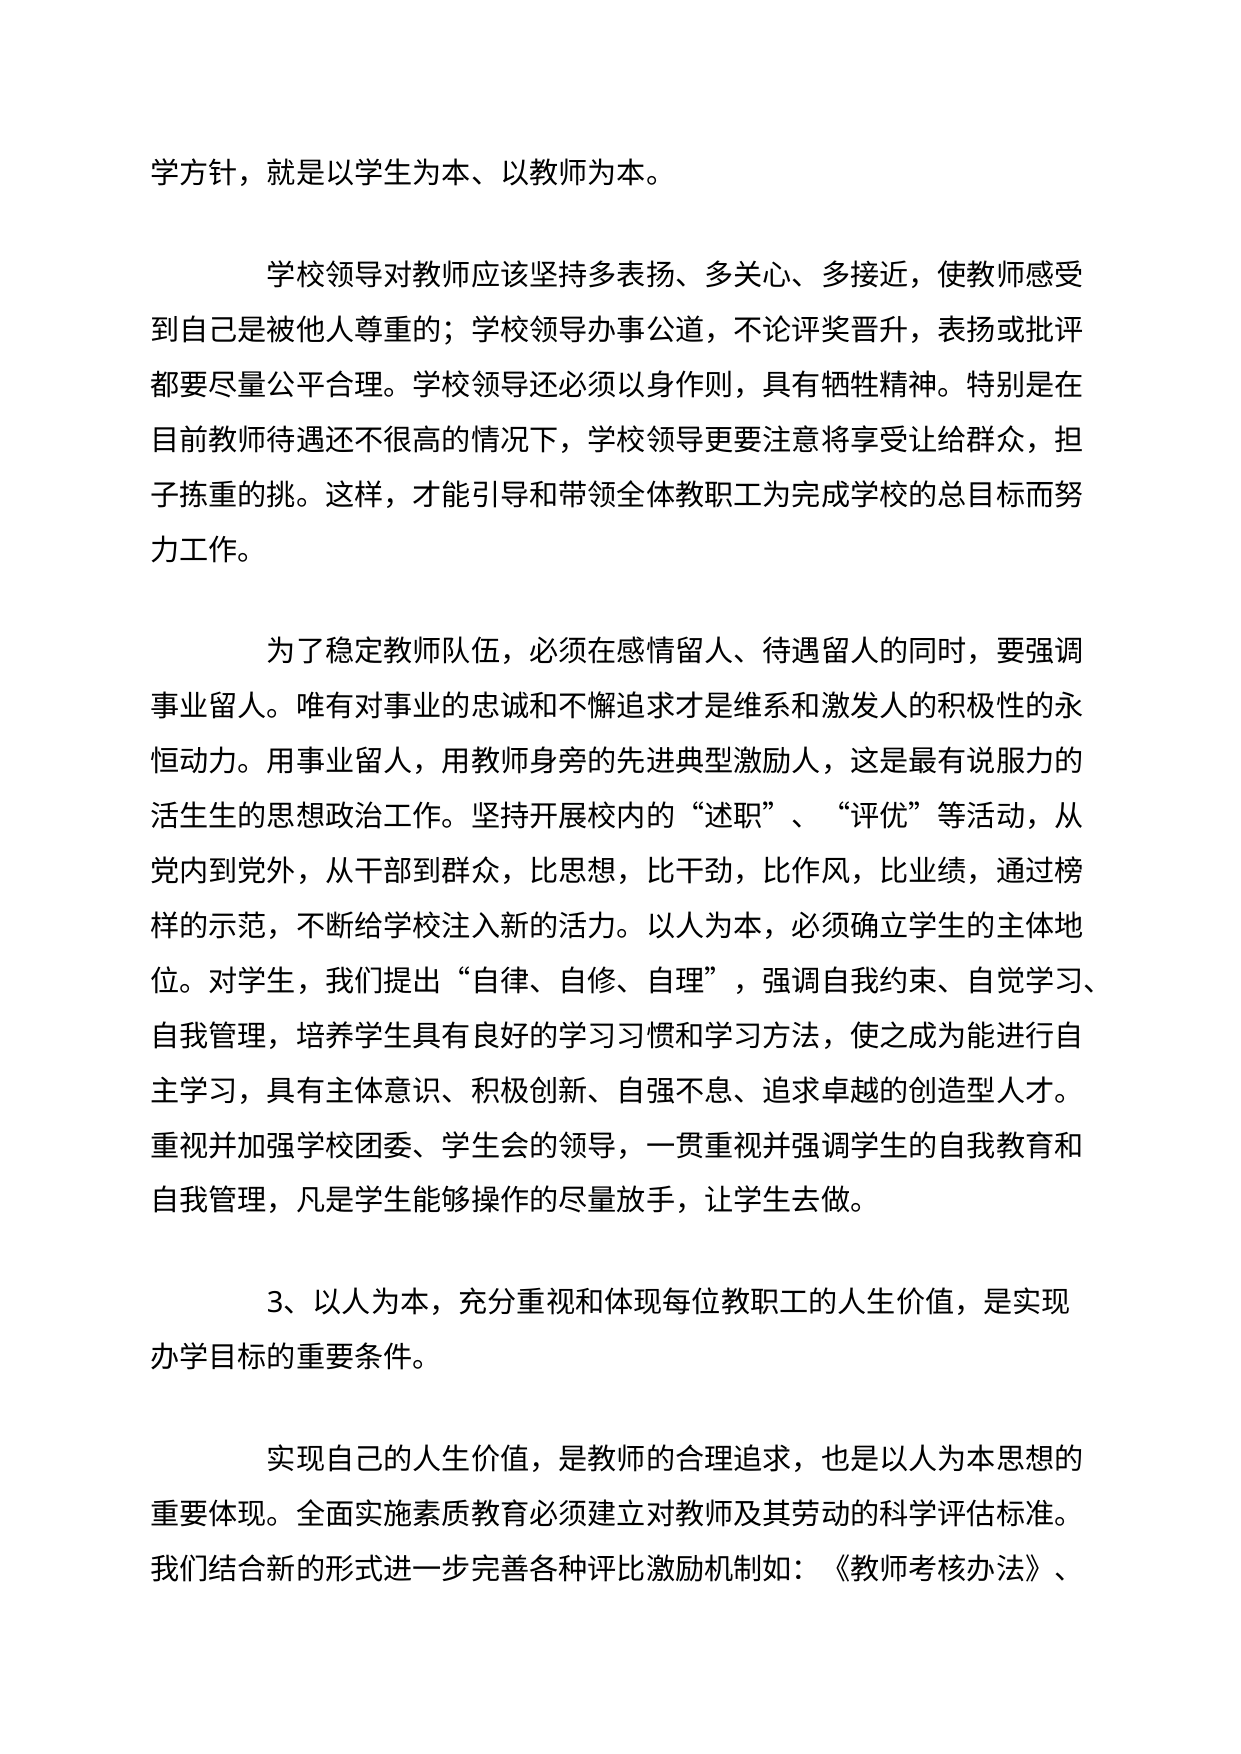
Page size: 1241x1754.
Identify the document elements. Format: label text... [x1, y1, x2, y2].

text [150, 1436, 1090, 1588]
text 学校领导对教师应该坚持多表扬、多关心、多接近，使教师感受到自己是被他人尊重的；学校领导办事公道，不论评奖晋升，表扬或批评都要尽量公平合理。学校领导还必须以身作则，具有牺牲精神。特别是在目前教师待遇还不很高的情况下，学校领导更要注意将享受让给群众，担子拣重的挑。这样，才能引导和带领全体教职工为完成学校的总目标而努力工作。 [150, 252, 1090, 568]
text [150, 150, 1090, 192]
text 为了稳定教师队伍，必须在感情留人、待遇留人的同时，要强调事业留人。唯有对事业的忠诚和不懈追求才是维系和激发人的积极性的永恒动力。用事业留人，用教师身旁的先进典型激励人，这是最有说服力的活生生的思想政治工作。坚持开展校内的“述职”、“评优”等活动，从党内到党外，从干部到群众，比思想，比干劲，比作风，比业绩，通过榜样的示范，不断给学校注入新的活力。以人为本，必须确立学生的主体地位。对学生，我们提出“自律、自修、自理”，强调自我约束、自觉学习、自我管理，培养学生具有良好的学习习惯和学习方法，使之成为能进行自主学习，具有主体意识、积极创新、自强不息、追求卓越的创造型人才。重视并加强学校团委、学生会的领导，一贯重视并强调学生的自我教育和自我管理，凡是学生能够操作的尽量放手，让学生去做。 [150, 628, 1090, 1219]
text 3、以人为本，充分重视和体现每位教职工的人生价值，是实现办学目标的重要条件。 [150, 1279, 1090, 1376]
